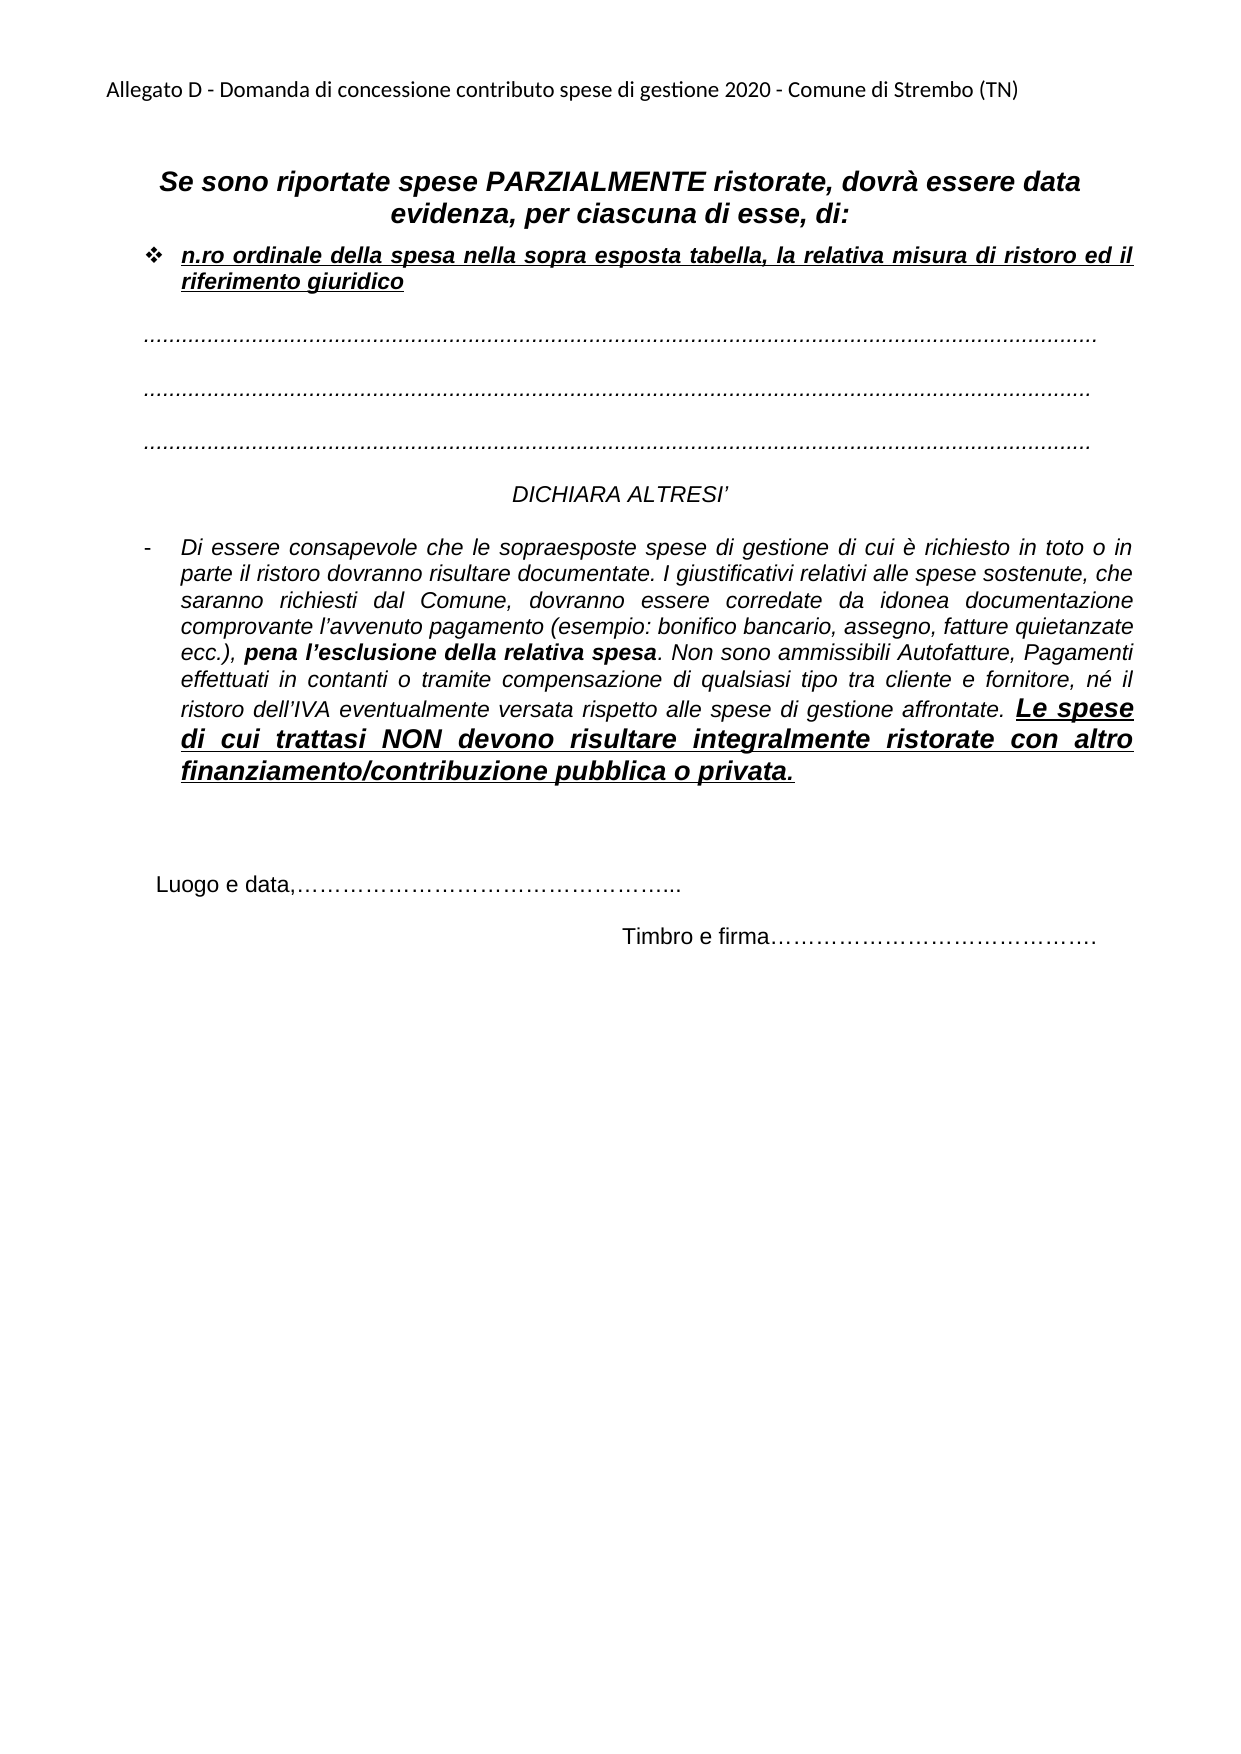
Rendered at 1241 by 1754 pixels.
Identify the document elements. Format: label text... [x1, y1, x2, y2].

text ...................................................................................................................................................... [144, 321, 1134, 348]
text Timbro e firma……………………………………. [622, 923, 1134, 949]
text ..................................................................................................................................................... [144, 428, 1134, 454]
text Se sono riportate spese PARZIALMENTE ristorate, dovrà essere data evidenza, per ciascuna di esse, di: [106, 164, 1134, 229]
text DICHIARA ALTRESI’ [106, 481, 1134, 507]
text ..................................................................................................................................................... [144, 374, 1134, 401]
list n.ro ordinale della spesa nella sopra esposta tabella, la relativa misura di ristoro ed il riferimento giuridico [144, 242, 1134, 294]
list Di essere consapevole che le sopraesposte spese di gestione di cui è richiesto in toto o in parte il ristoro dovranno risultare documentate. I giustificativi relativi alle spese sostenute, che saranno richiesti dal Comune, dovranno essere corredate da idonea documentazione comprovante l’avvenuto pagamento (esempio: bonifico bancario, assegno, fatture quietanzate ecc.), pena l’esclusione della relativa spesa. Non sono ammissibili Autofatture, Pagamenti effettuati in contanti o tramite compensazione di qualsiasi tipo tra cliente e fornitore, né il ristoro dell’IVA eventualmente versata rispetto alle spese di gestione affrontate. Le spese di cui trattasi NON devono risultare integralmente ristorate con altro finanziamento/contribuzione pubblica o privata. [143, 534, 1134, 786]
text Luogo e data,…………………………………………... [156, 871, 1134, 897]
